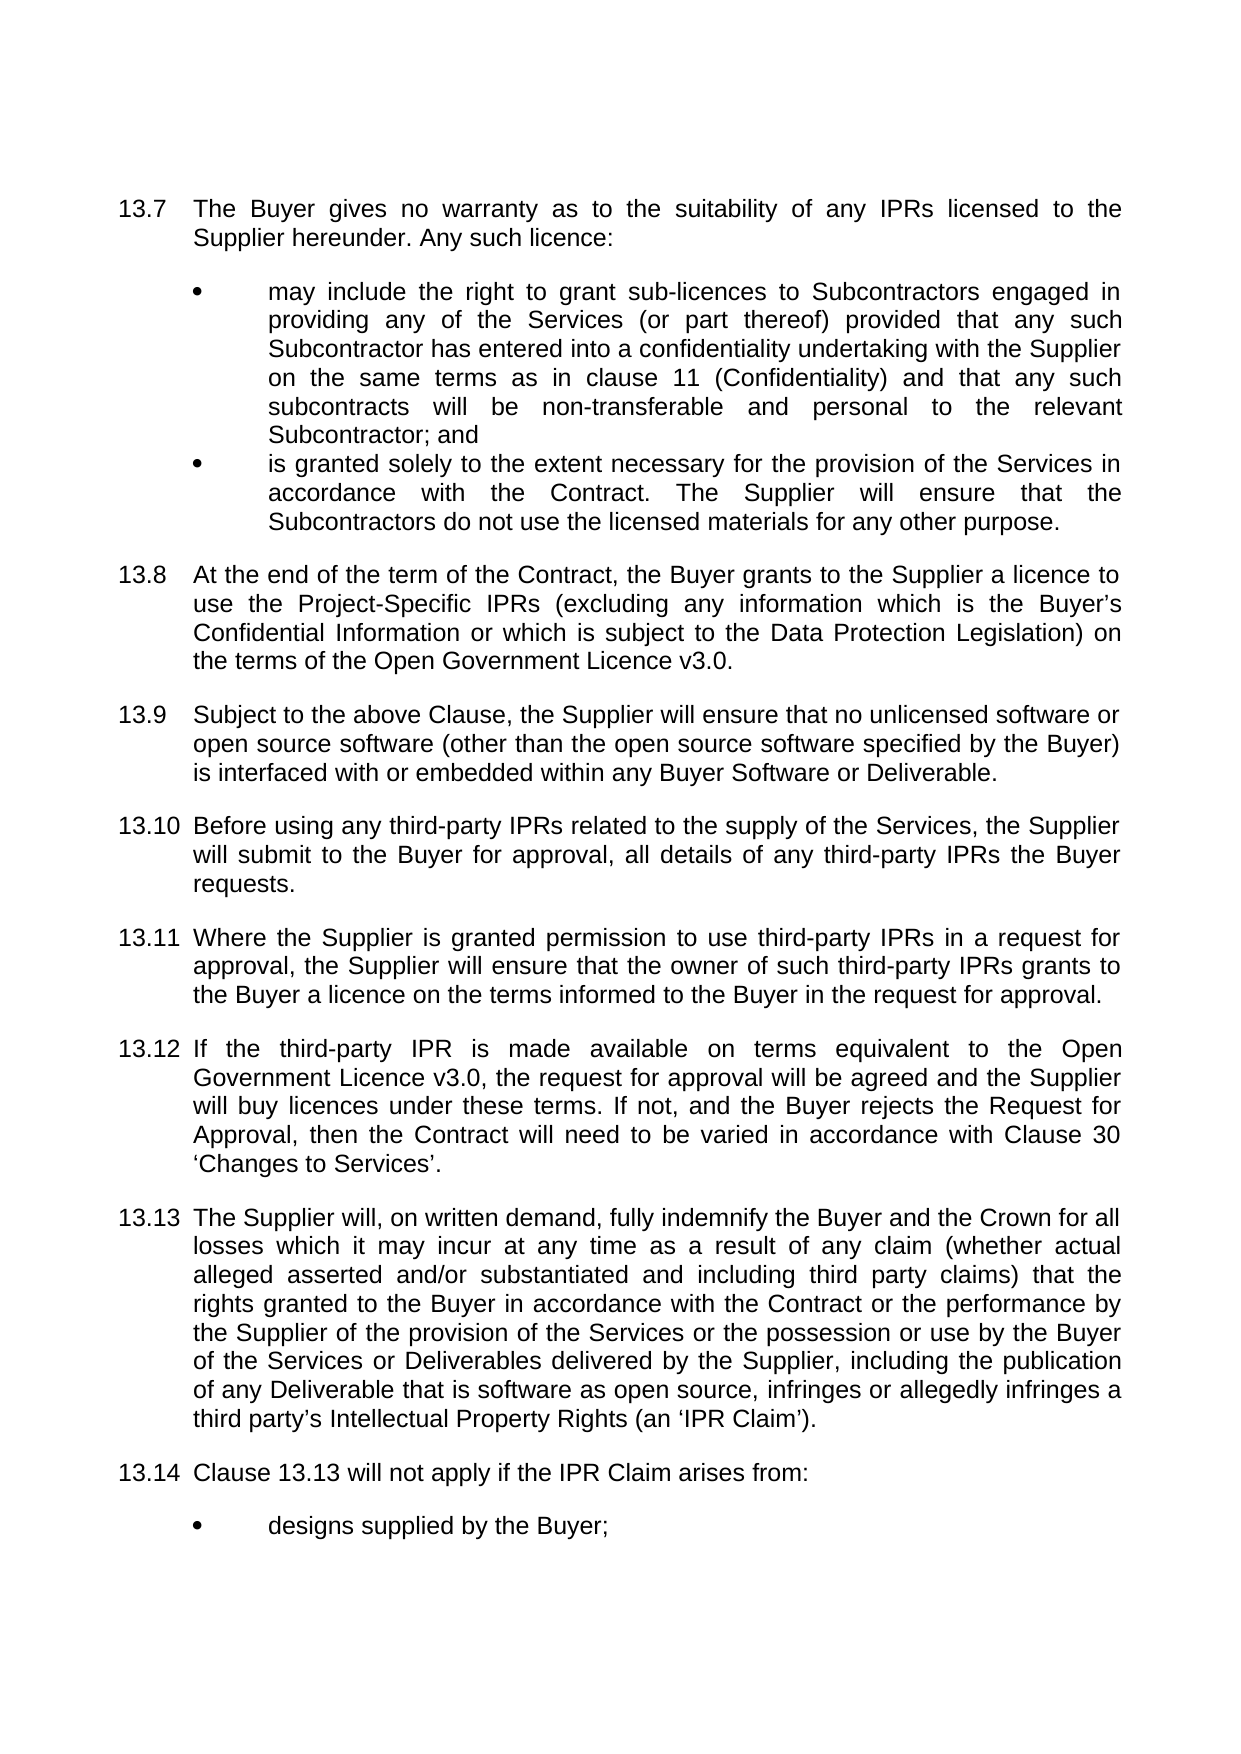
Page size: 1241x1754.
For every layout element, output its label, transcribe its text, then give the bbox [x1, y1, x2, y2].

list The Supplier will, on written demand, fully indemnify the Buyer and the Crown for all losses which it may incur at any time as a result of any claim (whether actual alleged asserted and/or substantiated and including third party claims) that the rights granted to the Buyer in accordance with the Contract or the performance by the Supplier of the provision of the Services or the possession or use by the Buyer of the Services or Deliverables delivered by the Supplier, including the publication of any Deliverable that is software as open source, infringes or allegedly infringes a third party’s Intellectual Property Rights (an ‘IPR Claim’). [118, 1202, 1122, 1432]
list Where the Supplier is granted permission to use third-party IPRs in a request for approval, the Supplier will ensure that the owner of such third-party IPRs grants to the Buyer a licence on the terms informed to the Buyer in the request for approval. [118, 922, 1122, 1009]
list If the third-party IPR is made available on terms equivalent to the Open Government Licence v3.0, the request for approval will be agreed and the Supplier will buy licences under these terms. If not, and the Buyer rejects the Request for Approval, then the Contract will need to be varied in accordance with Clause 30 ‘Changes to Services’. [118, 1034, 1122, 1177]
list Before using any third-party IPRs related to the supply of the Services, the Supplier will submit to the Buyer for approval, all details of any third-party IPRs the Buyer requests. [118, 811, 1122, 897]
list Clause 13.13 will not apply if the IPR Claim arises from: [118, 1457, 1165, 1486]
list At the end of the term of the Contract, the Buyer grants to the Supplier a licence to use the Project-Specific IPRs (excluding any information which is the Buyer’s Confidential Information or which is subject to the Data Protection Legislation) on the terms of the Open Government Licence v3.0. [118, 560, 1122, 675]
list is granted solely to the extent necessary for the provision of the Services in accordance with the Contract. The Supplier will ensure that the Subcontractors do not use the licensed materials for any other purpose. [193, 449, 1122, 535]
list may include the right to grant sub-licences to Subcontractors engaged in providing any of the Services (or part thereof) provided that any such Subcontractor has entered into a confidentiality undertaking with the Supplier on the same terms as in clause 11 (Confidentiality) and that any such subcontracts will be non-transferable and personal to the relevant Subcontractor; and [193, 276, 1122, 449]
list Subject to the above Clause, the Supplier will ensure that no unlicensed software or open source software (other than the open source software specified by the Buyer) is interfaced with or embedded within any Buyer Software or Deliverable. [118, 700, 1122, 786]
list designs supplied by the Buyer; [193, 1511, 1165, 1540]
list The Buyer gives no warranty as to the suitability of any IPRs licensed to the Supplier hereunder. Any such licence: [118, 194, 1122, 251]
